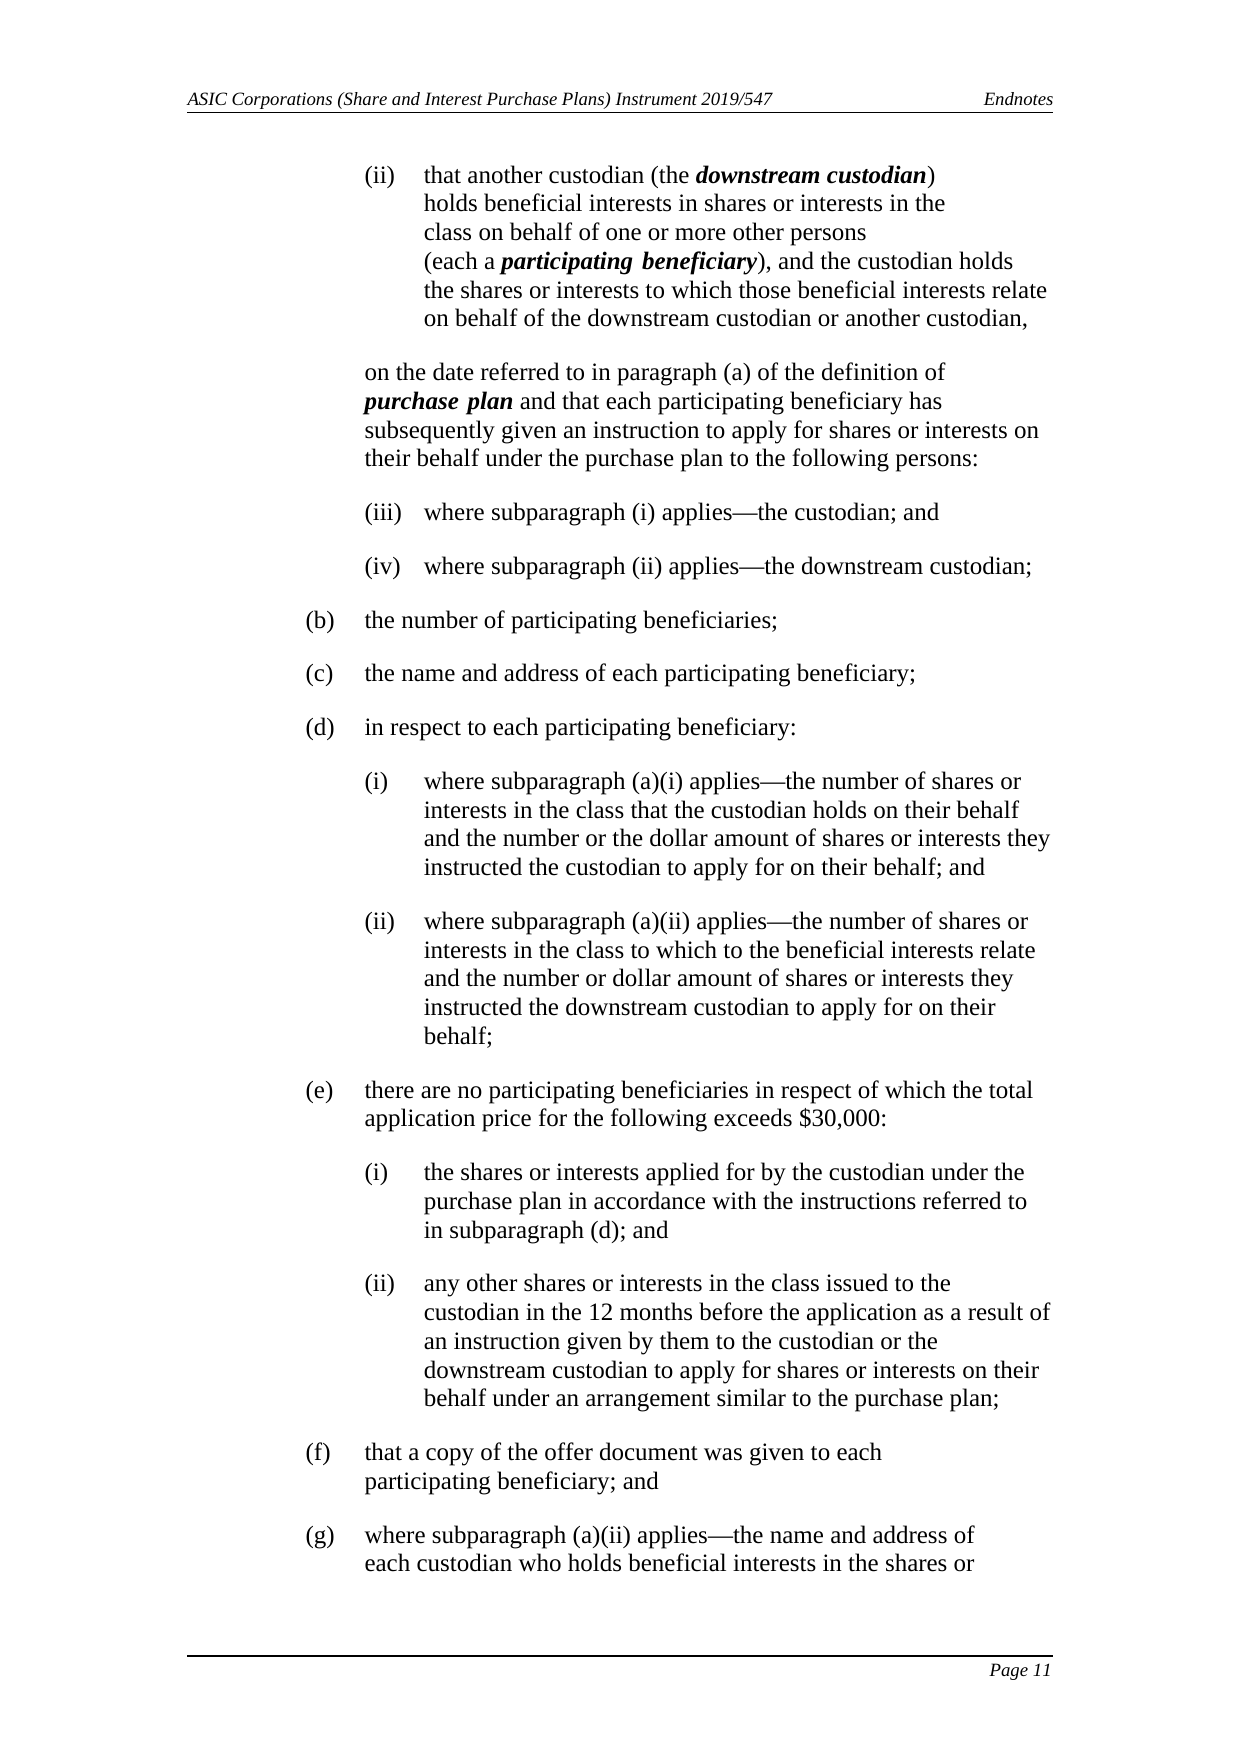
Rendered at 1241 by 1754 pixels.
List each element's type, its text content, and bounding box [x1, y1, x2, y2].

text (i) where subparagraph (a)(i) applies—the number of shares or interests in the class that the custodian holds on their behalf and the number or the dollar amount of shares or interests they instructed the custodian to apply for on their behalf; and [364, 766, 1053, 881]
text (iv) where subparagraph (ii) applies—the downstream custodian; [364, 551, 1053, 580]
text (c) the name and address of each participating beneficiary; [305, 658, 1053, 687]
text (b) the number of participating beneficiaries; [305, 605, 1053, 633]
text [305, 1520, 1053, 1577]
text (f) that a copy of the offer document was given to each participating beneficiary; and [305, 1437, 1053, 1495]
text (e) there are no participating beneficiaries in respect of which the total application price for the following exceeds $30,000: [305, 1075, 1053, 1132]
text (i) the shares or interests applied for by the custodian under the purchase plan in accordance with the instructions referred to in subparagraph (d); and [364, 1157, 1053, 1243]
text (d) in respect to each participating beneficiary: [305, 712, 1053, 741]
text (ii) where subparagraph (a)(ii) applies—the number of shares or interests in the class to which to the beneficial interests relate and the number or dollar amount of shares or interests they instructed the downstream custodian to apply for on their behalf; [364, 906, 1053, 1050]
text (ii) any other shares or interests in the class issued to the custodian in the 12 months before the application as a result of an instruction given by them to the custodian or the downstream custodian to apply for shares or interests on their behalf under an arrangement similar to the purchase plan; [364, 1268, 1053, 1412]
text on the date referred to in paragraph (a) of the definition of purchase plan and that each participating beneficiary has subsequently given an instruction to apply for shares or interests on their behalf under the purchase plan to the following persons: [364, 357, 1053, 472]
text (ii) that another custodian (the downstream custodian) holds beneficial interests in shares or interests in the class on behalf of one or more other persons (each a participating beneficiary), and the custodian holds the shares or interests to which those beneficial interests relate on behalf of the downstream custodian or another custodian, [364, 160, 1053, 332]
text (iii) where subparagraph (i) applies—the custodian; and [364, 497, 1053, 526]
